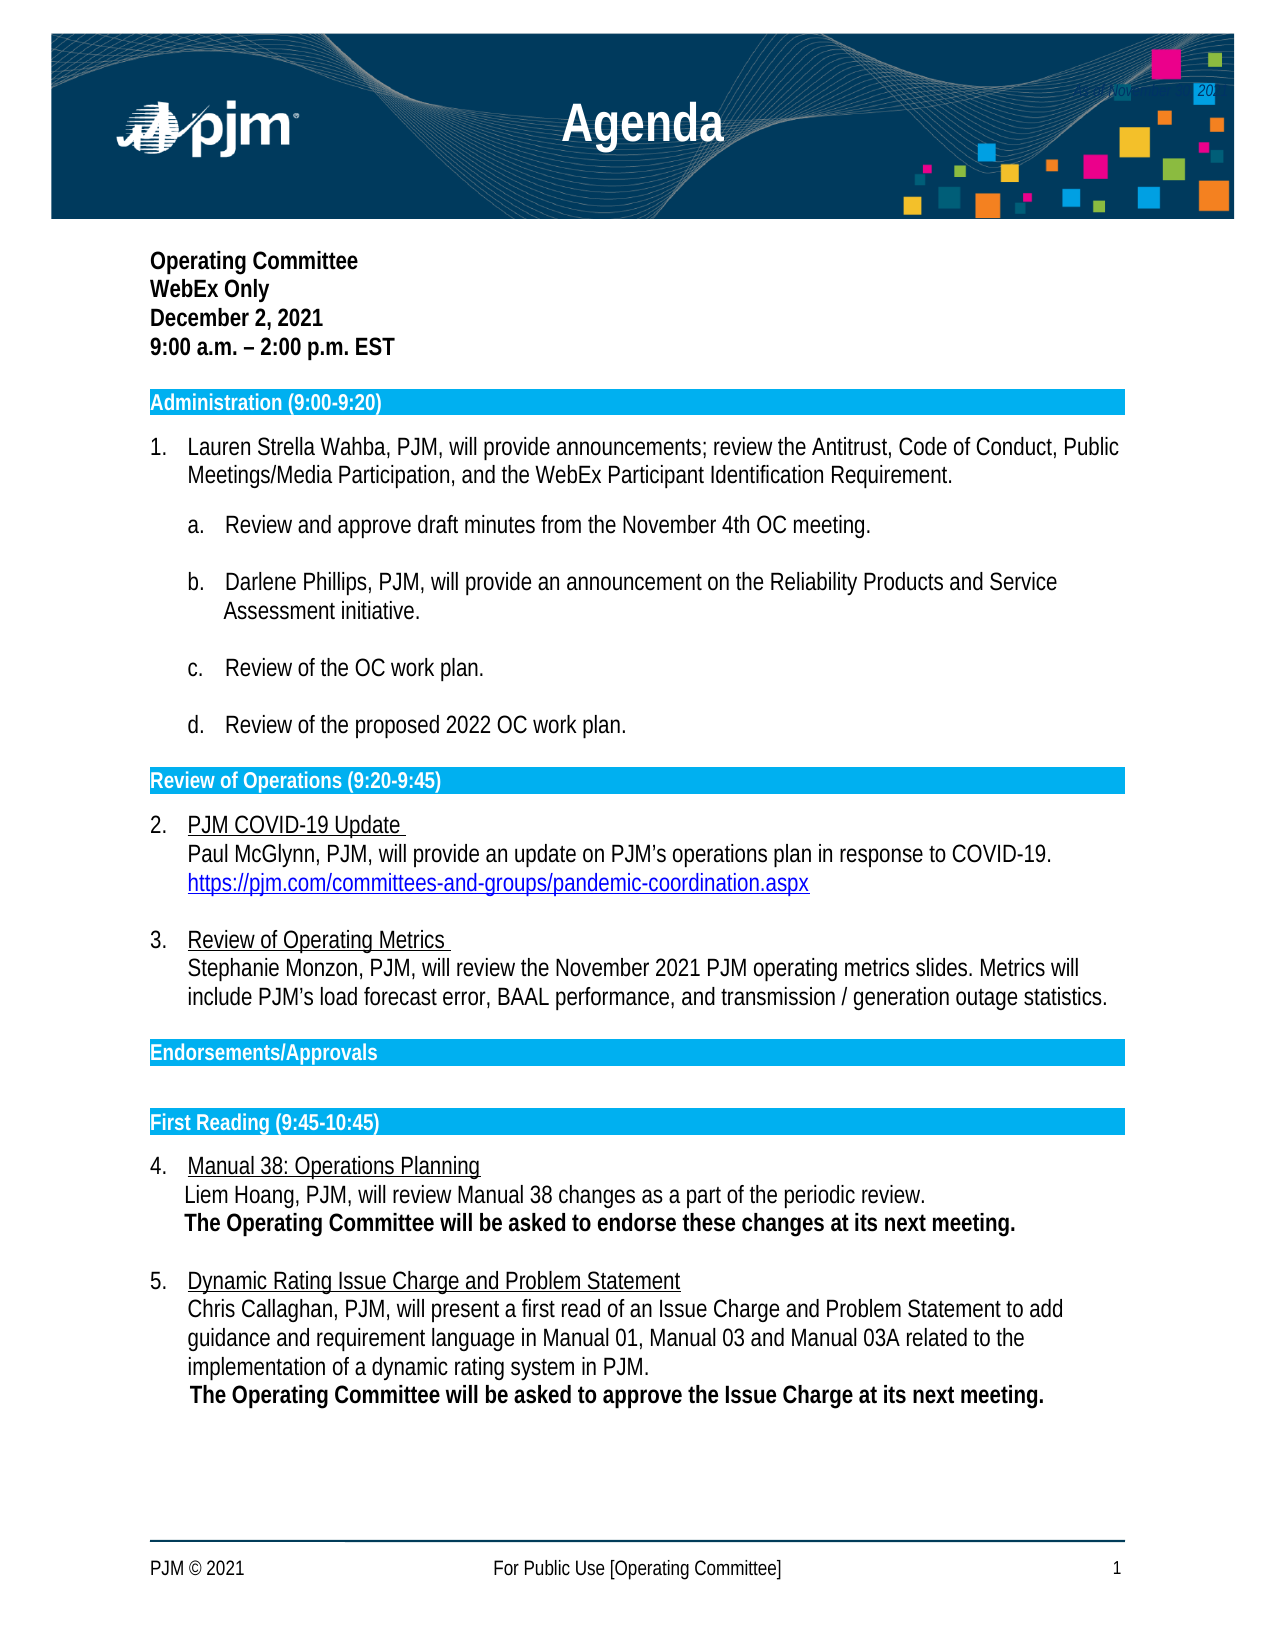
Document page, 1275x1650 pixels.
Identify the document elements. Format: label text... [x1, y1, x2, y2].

text Operating Committee [150, 246, 1125, 274]
list Manual 38: Operations Planning [150, 1151, 1125, 1180]
text December 2, 2021 [150, 303, 1125, 332]
subtitle Darlene Phillips, PJM, will provide an announcement on the Reliability Products and Service [187, 567, 1125, 596]
list The Operating Committee will be asked to approve the Issue Charge at its next meeting. [150, 1380, 1125, 1409]
subtitle Lauren Strella Wahba, PJM, will provide announcements; review the Antitrust, Code of Conduct, Public Meetings/Media Participation, and the WebEx Participant Identification Requirement. [150, 432, 1125, 489]
text 9:00 a.m. – 2:00 p.m. EST [150, 332, 1125, 360]
subtitle Assessment initiative. [195, 596, 1125, 624]
subtitle First Reading (9:45-10:45) [150, 1108, 1125, 1135]
subtitle Review of Operations (9:20-9:45) [150, 767, 1125, 794]
subtitle Paul McGlynn, PJM, will provide an update on PJM’s operations plan in response to COVID-19. https://pjm.com/committees-and-groups/pandemic-coordination.aspx [187, 839, 1125, 896]
picture [51, 32, 1235, 219]
list The Operating Committee will be asked to endorse these changes at its next meeting. [150, 1208, 1125, 1237]
subtitle PJM COVID-19 Update [150, 810, 1125, 839]
subtitle Administration (9:00-9:20) [150, 389, 1125, 415]
subtitle Endorsements/Approvals [150, 1039, 1125, 1066]
subtitle Stephanie Monzon, PJM, will review the November 2021 PJM operating metrics slides. Metrics will include PJM’s load forecast error, BAAL performance, and transmission / generation outage statistics. [187, 953, 1125, 1011]
subtitle Review of the proposed 2022 OC work plan. [187, 710, 1125, 739]
list Dynamic Rating Issue Charge and Problem Statement [150, 1266, 1125, 1294]
subtitle Review of Operating Metrics [150, 925, 1125, 953]
subtitle Review of the OC work plan. [187, 653, 1125, 682]
text WebEx Only [150, 274, 1125, 303]
list Chris Callaghan, PJM, will present a first read of an Issue Charge and Problem Statement to add guidance and requirement language in Manual 01, Manual 03 and Manual 03A related to the implementation of a dynamic rating system in PJM. [187, 1294, 1125, 1380]
subtitle Review and approve draft minutes from the November 4th OC meeting. [187, 510, 1125, 538]
list Liem Hoang, PJM, will review Manual 38 changes as a part of the periodic review. [150, 1180, 1125, 1208]
